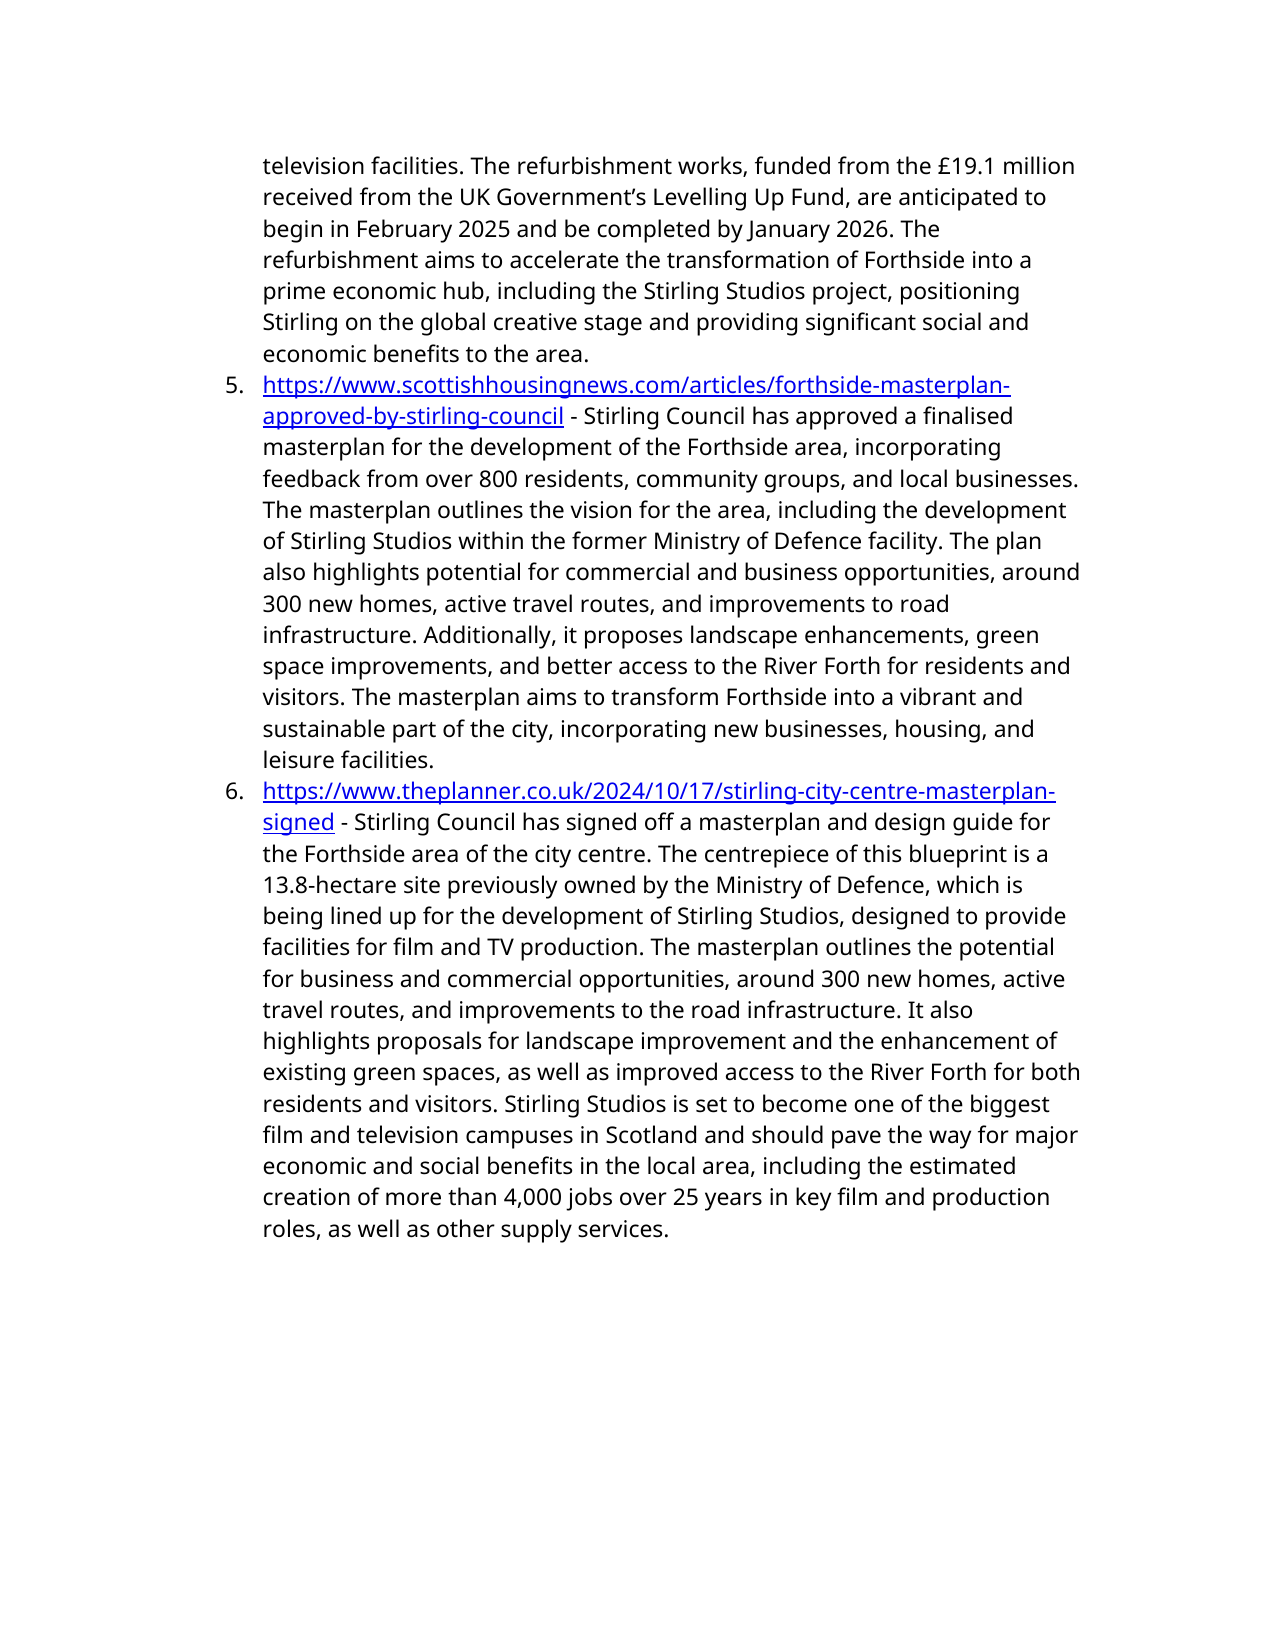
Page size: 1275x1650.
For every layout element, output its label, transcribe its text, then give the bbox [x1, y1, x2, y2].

list https://www.scottishhousingnews.com/articles/forthside-masterplan-approved-by-stirling-council - Stirling Council has approved a finalised masterplan for the development of the Forthside area, incorporating feedback from over 800 residents, community groups, and local businesses. The masterplan outlines the vision for the area, including the development of Stirling Studios within the former Ministry of Defence facility. The plan also highlights potential for commercial and business opportunities, around 300 new homes, active travel routes, and improvements to road infrastructure. Additionally, it proposes landscape enhancements, green space improvements, and better access to the River Forth for residents and visitors. The masterplan aims to transform Forthside into a vibrant and sustainable part of the city, incorporating new businesses, housing, and leisure facilities. [225, 369, 1087, 775]
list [225, 150, 1087, 369]
list https://www.theplanner.co.uk/2024/10/17/stirling-city-centre-masterplan-signed - Stirling Council has signed off a masterplan and design guide for the Forthside area of the city centre. The centrepiece of this blueprint is a 13.8-hectare site previously owned by the Ministry of Defence, which is being lined up for the development of Stirling Studios, designed to provide facilities for film and TV production. The masterplan outlines the potential for business and commercial opportunities, around 300 new homes, active travel routes, and improvements to the road infrastructure. It also highlights proposals for landscape improvement and the enhancement of existing green spaces, as well as improved access to the River Forth for both residents and visitors. Stirling Studios is set to become one of the biggest film and television campuses in Scotland and should pave the way for major economic and social benefits in the local area, including the estimated creation of more than 4,000 jobs over 25 years in key film and production roles, as well as other supply services. [225, 775, 1087, 1244]
